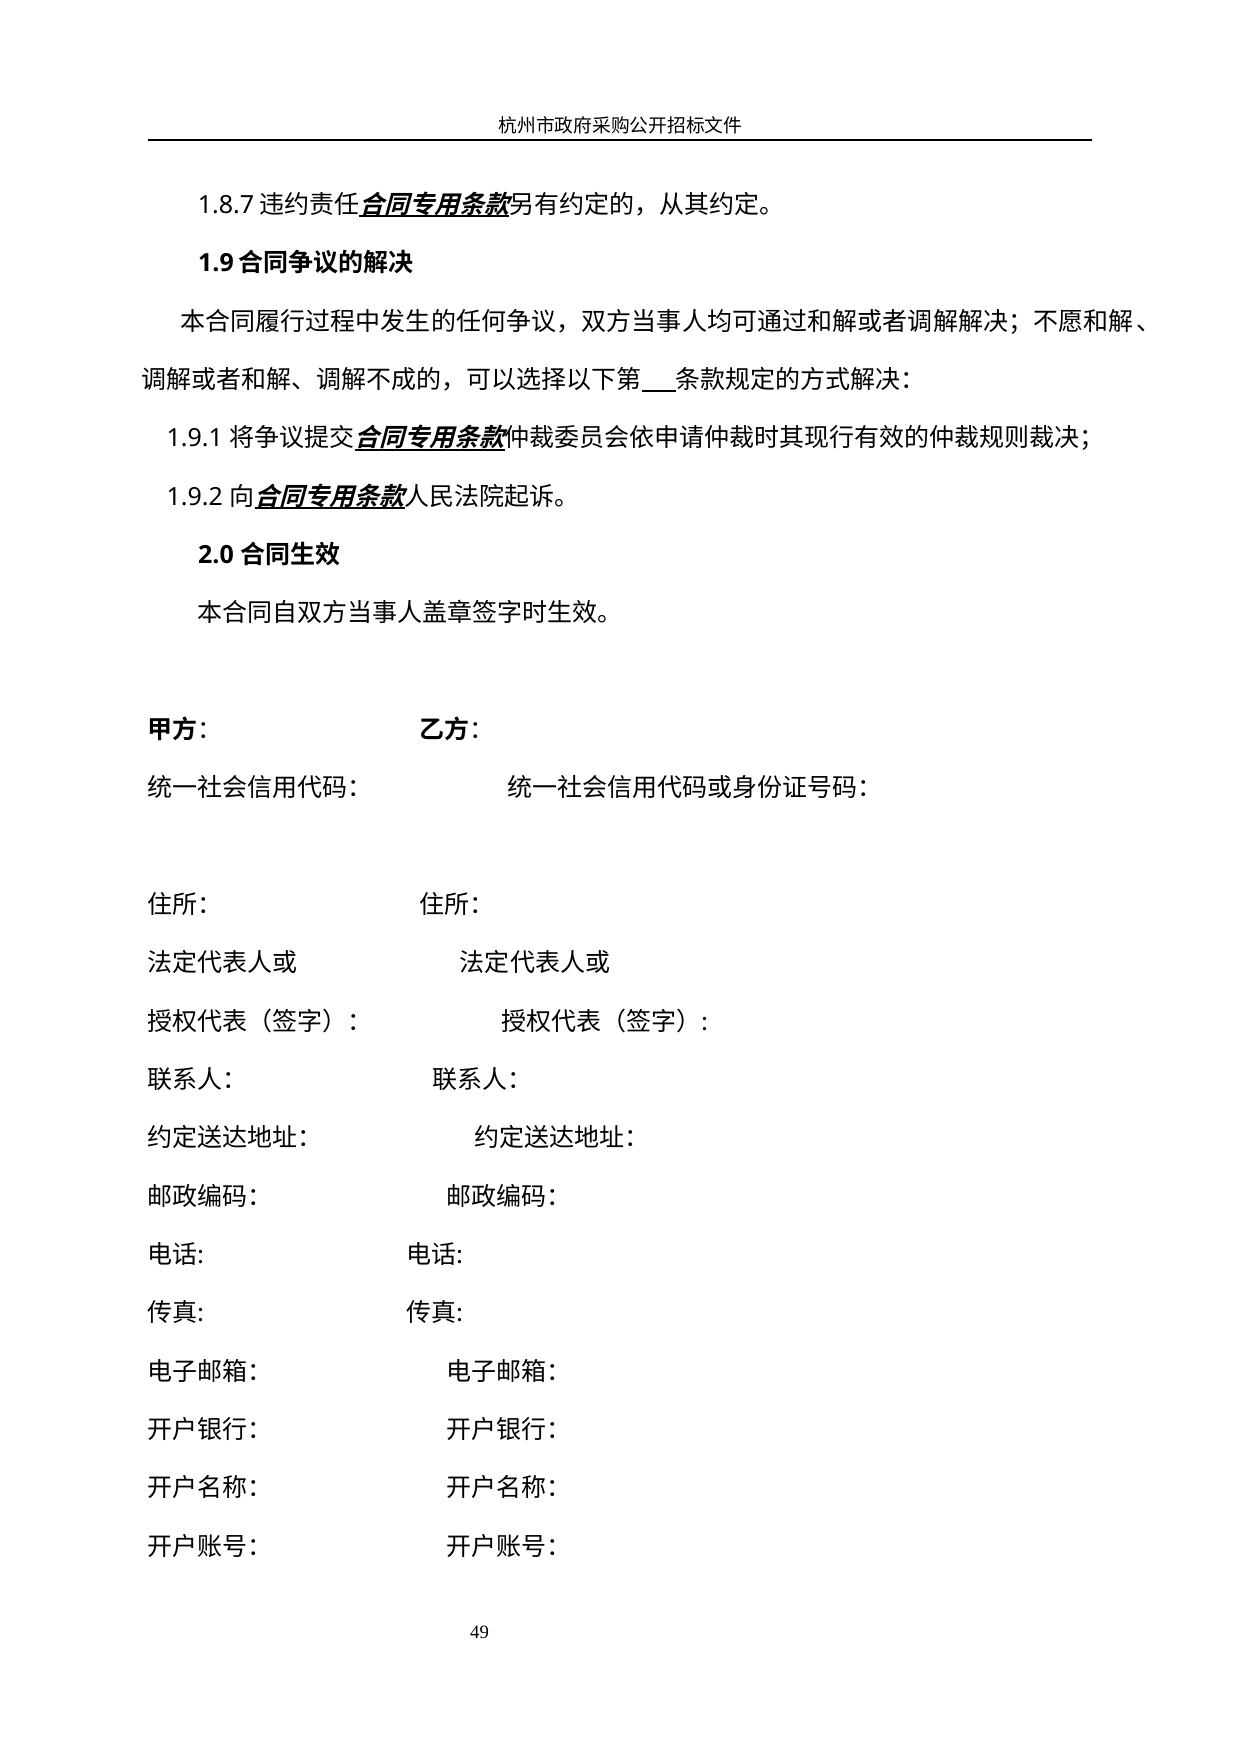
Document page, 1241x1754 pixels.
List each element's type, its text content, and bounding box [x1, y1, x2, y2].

text 1.9.2 向合同专用条款人民法院起诉。 [104, 458, 1136, 517]
text 甲方： 乙方： [148, 692, 1092, 750]
text 电话: 电话: [148, 1217, 1092, 1275]
text 电子邮箱： 电子邮箱： [148, 1333, 1092, 1392]
text 开户名称： 开户名称： [148, 1450, 1092, 1508]
text 1.9合同争议的解决 [148, 225, 1092, 283]
text 开户银行： 开户银行： [148, 1392, 1092, 1450]
text 1.9.1 将争议提交合同专用条款仲裁委员会依申请仲裁时其现行有效的仲裁规则裁决； [104, 400, 1136, 458]
text 统一社会信用代码： 统一社会信用代码或身份证号码： [148, 750, 1092, 808]
text 法定代表人或 法定代表人或 [148, 925, 1092, 983]
text 本合同自双方当事人盖章签字时生效。 [148, 575, 1092, 633]
text 邮政编码： 邮政编码： [148, 1158, 1092, 1217]
text 授权代表（签字）： 授权代表（签字）: [148, 983, 1092, 1042]
text 约定送达地址： 约定送达地址： [148, 1100, 1092, 1158]
text 住所： 住所： [148, 867, 1092, 925]
text 开户账号： 开户账号： [148, 1508, 1092, 1567]
text 传真: 传真: [148, 1275, 1092, 1333]
text 本合同履行过程中发生的任何争议，双方当事人均可通过和解或者调解解决；不愿和解、调解或者和解、调解不成的，可以选择以下第 条款规定的方式解决： [141, 283, 1136, 400]
text 2.0 合同生效 [148, 517, 1092, 575]
text 1.8.7违约责任合同专用条款另有约定的，从其约定。 [148, 167, 1136, 225]
text 联系人： 联系人： [148, 1042, 1092, 1100]
